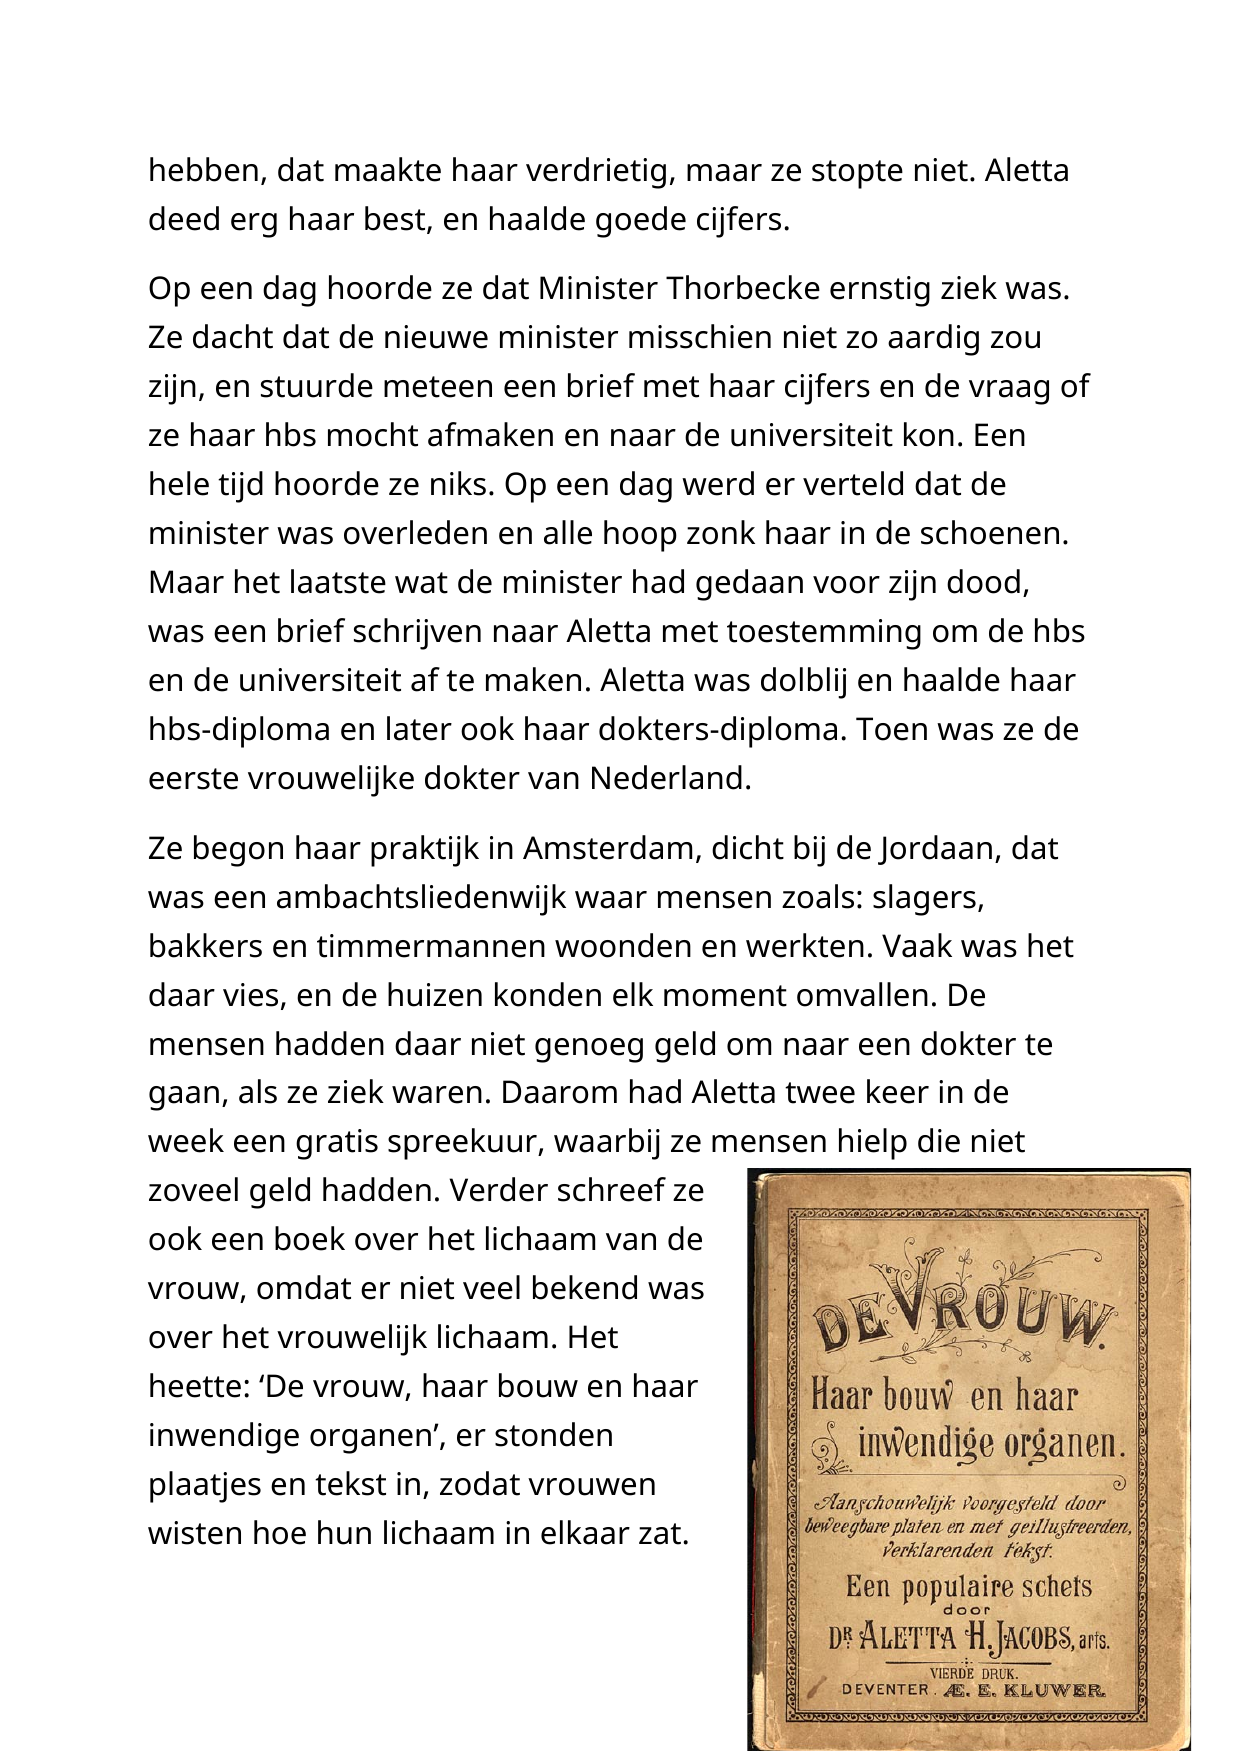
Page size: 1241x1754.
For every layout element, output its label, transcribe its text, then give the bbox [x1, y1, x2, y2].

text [148, 148, 1093, 239]
picture [747, 1168, 1191, 1750]
text Op een dag hoorde ze dat Minister Thorbecke ernstig ziek was. Ze dacht dat de nieuwe minister misschien niet zo aardig zou zijn, en stuurde meteen een brief met haar cijfers en de vraag of ze haar hbs mocht afmaken en naar de universiteit kon. Een hele tijd hoorde ze niks. Op een dag werd er verteld dat de minister was overleden en alle hoop zonk haar in de schoenen. Maar het laatste wat de minister had gedaan voor zijn dood, was een brief schrijven naar Aletta met toestemming om de hbs en de universiteit af te maken. Aletta was dolblij en haalde haar hbs-diploma en later ook haar dokters-diploma. Toen was ze de eerste vrouwelijke dokter van Nederland. [148, 266, 1093, 798]
text Ze begon haar praktijk in Amsterdam, dicht bij de Jordaan, dat was een ambachtsliedenwijk waar mensen zoals: slagers, bakkers en timmermannen woonden en werkten. Vaak was het daar vies, en de huizen konden elk moment omvallen. De mensen hadden daar niet genoeg geld om naar een dokter te gaan, als ze ziek waren. Daarom had Aletta twee keer in de week een gratis spreekuur, waarbij ze mensen hielp die niet zoveel geld hadden. Verder schreef ze ook een boek over het lichaam van de vrouw, omdat er niet veel bekend was over het vrouwelijk lichaam. Het heette: ‘De vrouw, haar bouw en haar inwendige organen’, er stonden plaatjes en tekst in, zodat vrouwen wisten hoe hun lichaam in elkaar zat. [148, 826, 1093, 1554]
